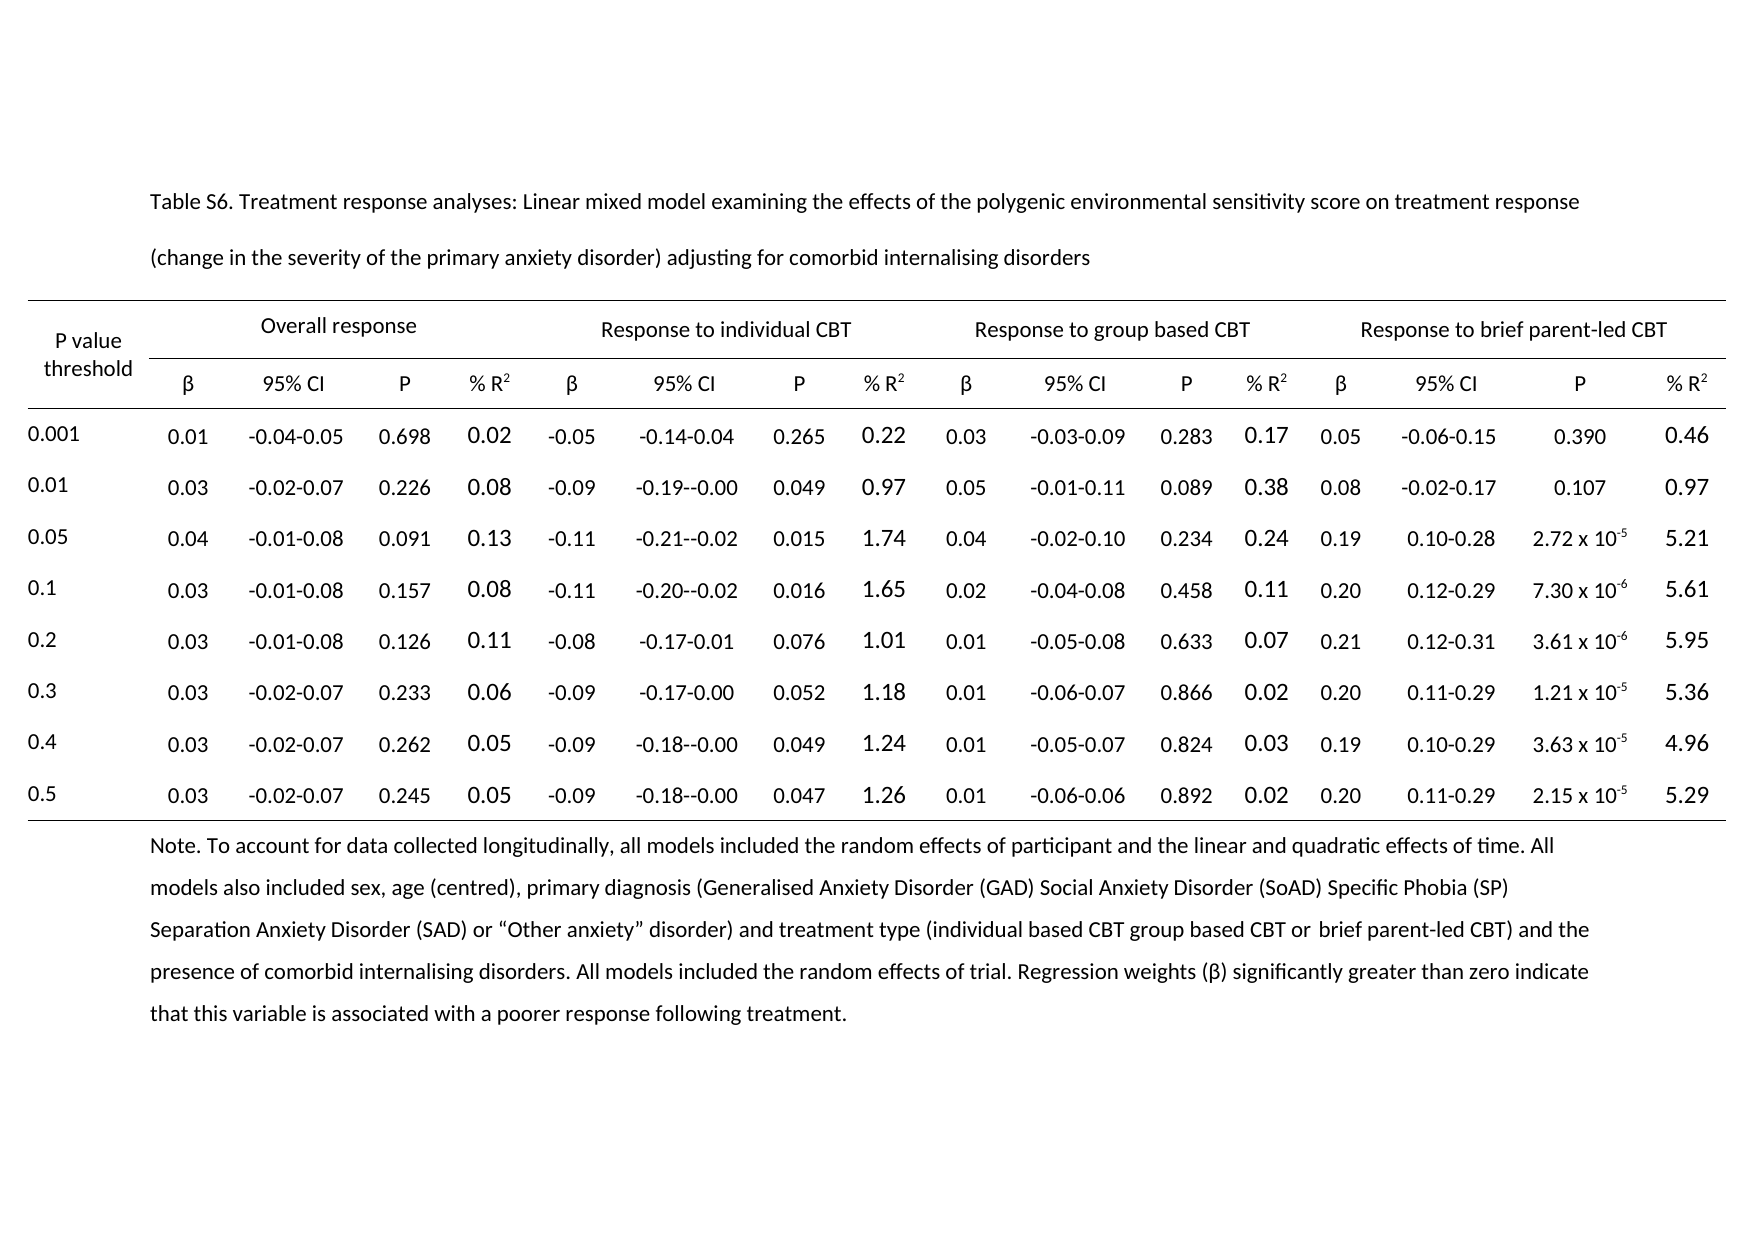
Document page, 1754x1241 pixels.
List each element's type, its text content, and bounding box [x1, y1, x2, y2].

table_cell 0.157 [360, 563, 450, 614]
table_cell 0.633 [1142, 614, 1231, 666]
table_cell -0.18--0.00 [614, 717, 754, 768]
table_cell % R2 [844, 359, 923, 408]
table_cell 0.02 [1231, 666, 1302, 717]
table_cell -0.08 [529, 614, 614, 666]
table_cell 0.02 [924, 563, 1009, 614]
table_cell -0.04-0.05 [227, 409, 360, 460]
table_cell 0.11 [450, 614, 529, 666]
table_cell 0.19 [1302, 512, 1380, 563]
table_cell 0.11 [1231, 563, 1302, 614]
table_cell 0.01 [149, 409, 227, 460]
table_cell 0.265 [754, 409, 844, 460]
table_cell 0.10-0.28 [1380, 512, 1513, 563]
table_cell -0.09 [529, 460, 614, 512]
table_cell 0.20 [1302, 563, 1380, 614]
table_cell 0.091 [360, 512, 450, 563]
table_cell 0.5 [28, 768, 149, 820]
table_cell 0.089 [1142, 460, 1231, 512]
table_cell β [924, 359, 1009, 408]
table_cell 3.61 x 10-6 [1513, 614, 1647, 666]
table_cell 0.08 [1302, 460, 1380, 512]
table_cell -0.02-0.07 [227, 768, 360, 820]
table_cell -0.11 [529, 512, 614, 563]
table_cell P [360, 359, 450, 408]
table_cell -0.04-0.08 [1009, 563, 1142, 614]
table_cell 1.21 x 10-5 [1513, 666, 1647, 717]
table_cell 0.05 [1302, 409, 1380, 460]
table_cell 4.96 [1647, 717, 1726, 768]
table_cell -0.20--0.02 [614, 563, 754, 614]
table_cell 0.03 [924, 409, 1009, 460]
table_header Response to brief parent-led CBT [1302, 301, 1726, 358]
table_cell -0.09 [529, 717, 614, 768]
table_cell -0.01-0.08 [227, 614, 360, 666]
table_cell 5.21 [1647, 512, 1726, 563]
table_cell P [754, 359, 844, 408]
table_cell -0.02-0.07 [227, 717, 360, 768]
table_cell 5.29 [1647, 768, 1726, 820]
table_cell 1.24 [844, 717, 923, 768]
table_cell 0.05 [450, 717, 529, 768]
table_cell 5.36 [1647, 666, 1726, 717]
table_cell 0.01 [924, 768, 1009, 820]
table_cell 95% CI [1009, 359, 1142, 408]
table_header Overall response [149, 301, 529, 358]
table_cell 0.047 [754, 768, 844, 820]
table_cell 1.18 [844, 666, 923, 717]
table_cell 0.02 [450, 409, 529, 460]
table_cell 0.13 [450, 512, 529, 563]
table_cell 0.24 [1231, 512, 1302, 563]
table_cell 0.20 [1302, 666, 1380, 717]
table_cell 0.001 [28, 409, 149, 460]
table_cell 0.08 [450, 460, 529, 512]
table_cell -0.01-0.08 [227, 563, 360, 614]
table_cell 0.126 [360, 614, 450, 666]
table_cell 0.03 [149, 460, 227, 512]
table_cell β [1302, 359, 1380, 408]
table_cell 7.30 x 10-6 [1513, 563, 1647, 614]
table_cell -0.05-0.07 [1009, 717, 1142, 768]
table_cell 0.234 [1142, 512, 1231, 563]
table_cell 0.11-0.29 [1380, 666, 1513, 717]
table_header Response to individual CBT [529, 301, 923, 358]
table_cell 95% CI [614, 359, 754, 408]
table_cell 5.61 [1647, 563, 1726, 614]
table_cell 0.12-0.31 [1380, 614, 1513, 666]
table_cell 3.63 x 10-5 [1513, 717, 1647, 768]
table_cell 0.892 [1142, 768, 1231, 820]
table_cell 0.015 [754, 512, 844, 563]
table_cell 0.21 [1302, 614, 1380, 666]
table_cell 0.01 [924, 666, 1009, 717]
table_cell 0.97 [1647, 460, 1726, 512]
table_cell -0.06-0.15 [1380, 409, 1513, 460]
table_cell 2.15 x 10-5 [1513, 768, 1647, 820]
table_cell 0.1 [28, 563, 149, 614]
table_cell 0.262 [360, 717, 450, 768]
table_cell 0.049 [754, 460, 844, 512]
table_cell 1.65 [844, 563, 923, 614]
table_cell 0.03 [149, 717, 227, 768]
table_cell β [529, 359, 614, 408]
table_cell 0.03 [1231, 717, 1302, 768]
table_cell P [1142, 359, 1231, 408]
table_header P value threshold [28, 301, 149, 408]
table_cell 0.4 [28, 717, 149, 768]
table_cell 0.04 [924, 512, 1009, 563]
table_cell 0.38 [1231, 460, 1302, 512]
table_cell -0.09 [529, 666, 614, 717]
table_cell 2.72 x 10-5 [1513, 512, 1647, 563]
table_cell 0.10-0.29 [1380, 717, 1513, 768]
table_cell -0.02-0.17 [1380, 460, 1513, 512]
table_cell % R2 [1647, 359, 1726, 408]
table_cell 0.3 [28, 666, 149, 717]
table_cell -0.05 [529, 409, 614, 460]
table_cell -0.01-0.08 [227, 512, 360, 563]
table_cell 0.233 [360, 666, 450, 717]
table_cell 1.74 [844, 512, 923, 563]
table_cell 0.052 [754, 666, 844, 717]
table_cell -0.05-0.08 [1009, 614, 1142, 666]
table_cell -0.06-0.06 [1009, 768, 1142, 820]
table_cell 0.01 [924, 717, 1009, 768]
table_cell 0.05 [28, 512, 149, 563]
text Note. To account for data collected longitudinally, all models included the random effects of participant and the linear and quadratic effects of time. All models also included sex, age (centred), primary diagnosis (Generalised Anxiety Disorder (GAD) Social Anxiety Disorder (SoAD) Specific Phobia (SP) Separation Anxiety Disorder (SAD) or “Other anxiety” disorder) and treatment type (individual based CBT group based CBT or brief parent-led CBT) and the presence of comorbid internalising disorders. All models included the random effects of trial. Regression weights (β) significantly greater than zero indicate that this variable is associated with a poorer response following treatment. [150, 831, 1604, 1027]
table_cell 95% CI [1380, 359, 1513, 408]
table_cell -0.17-0.01 [614, 614, 754, 666]
table_cell 0.049 [754, 717, 844, 768]
table_cell 0.866 [1142, 666, 1231, 717]
table_cell 0.2 [28, 614, 149, 666]
table_cell 0.016 [754, 563, 844, 614]
table_cell 0.076 [754, 614, 844, 666]
table_cell P [1513, 359, 1647, 408]
table_cell 0.06 [450, 666, 529, 717]
table_cell -0.03-0.09 [1009, 409, 1142, 460]
table_cell -0.17-0.00 [614, 666, 754, 717]
table_header Response to group based CBT [924, 301, 1302, 358]
table_cell -0.02-0.10 [1009, 512, 1142, 563]
table_cell -0.14-0.04 [614, 409, 754, 460]
table_cell 0.12-0.29 [1380, 563, 1513, 614]
table_cell -0.01-0.11 [1009, 460, 1142, 512]
table_cell -0.19--0.00 [614, 460, 754, 512]
table_cell β [149, 359, 227, 408]
table_cell 0.20 [1302, 768, 1380, 820]
table_cell 0.05 [924, 460, 1009, 512]
table_cell 0.03 [149, 614, 227, 666]
table_cell 0.458 [1142, 563, 1231, 614]
table_cell 0.08 [450, 563, 529, 614]
table_cell -0.06-0.07 [1009, 666, 1142, 717]
table_cell -0.09 [529, 768, 614, 820]
text Table S6. Treatment response analyses: Linear mixed model examining the effects of the polygenic environmental sensitivity score on treatment response (change in the severity of the primary anxiety disorder) adjusting for comorbid internalising disorders [150, 187, 1604, 272]
table_cell 0.226 [360, 460, 450, 512]
table_cell 0.46 [1647, 409, 1726, 460]
table_cell 0.03 [149, 768, 227, 820]
table_cell 0.22 [844, 409, 923, 460]
table_cell 0.97 [844, 460, 923, 512]
table_cell -0.02-0.07 [227, 460, 360, 512]
table_cell 0.03 [149, 666, 227, 717]
table_cell 0.17 [1231, 409, 1302, 460]
table_cell 0.01 [924, 614, 1009, 666]
table_cell -0.02-0.07 [227, 666, 360, 717]
table_cell 0.107 [1513, 460, 1647, 512]
table_cell 0.698 [360, 409, 450, 460]
table_cell 1.26 [844, 768, 923, 820]
table_cell 0.02 [1231, 768, 1302, 820]
table_cell 0.04 [149, 512, 227, 563]
table_cell 0.07 [1231, 614, 1302, 666]
table_cell 0.283 [1142, 409, 1231, 460]
table_cell -0.21--0.02 [614, 512, 754, 563]
table_cell 5.95 [1647, 614, 1726, 666]
table_cell 0.05 [450, 768, 529, 820]
table_cell 0.19 [1302, 717, 1380, 768]
table_cell 1.01 [844, 614, 923, 666]
table_cell 95% CI [227, 359, 360, 408]
table_cell 0.390 [1513, 409, 1647, 460]
table_cell % R2 [450, 359, 529, 408]
table_cell 0.03 [149, 563, 227, 614]
table_cell -0.18--0.00 [614, 768, 754, 820]
table_cell 0.824 [1142, 717, 1231, 768]
table_cell -0.11 [529, 563, 614, 614]
table_cell 0.245 [360, 768, 450, 820]
table_cell 0.01 [28, 460, 149, 512]
table_cell % R2 [1231, 359, 1302, 408]
table_cell 0.11-0.29 [1380, 768, 1513, 820]
